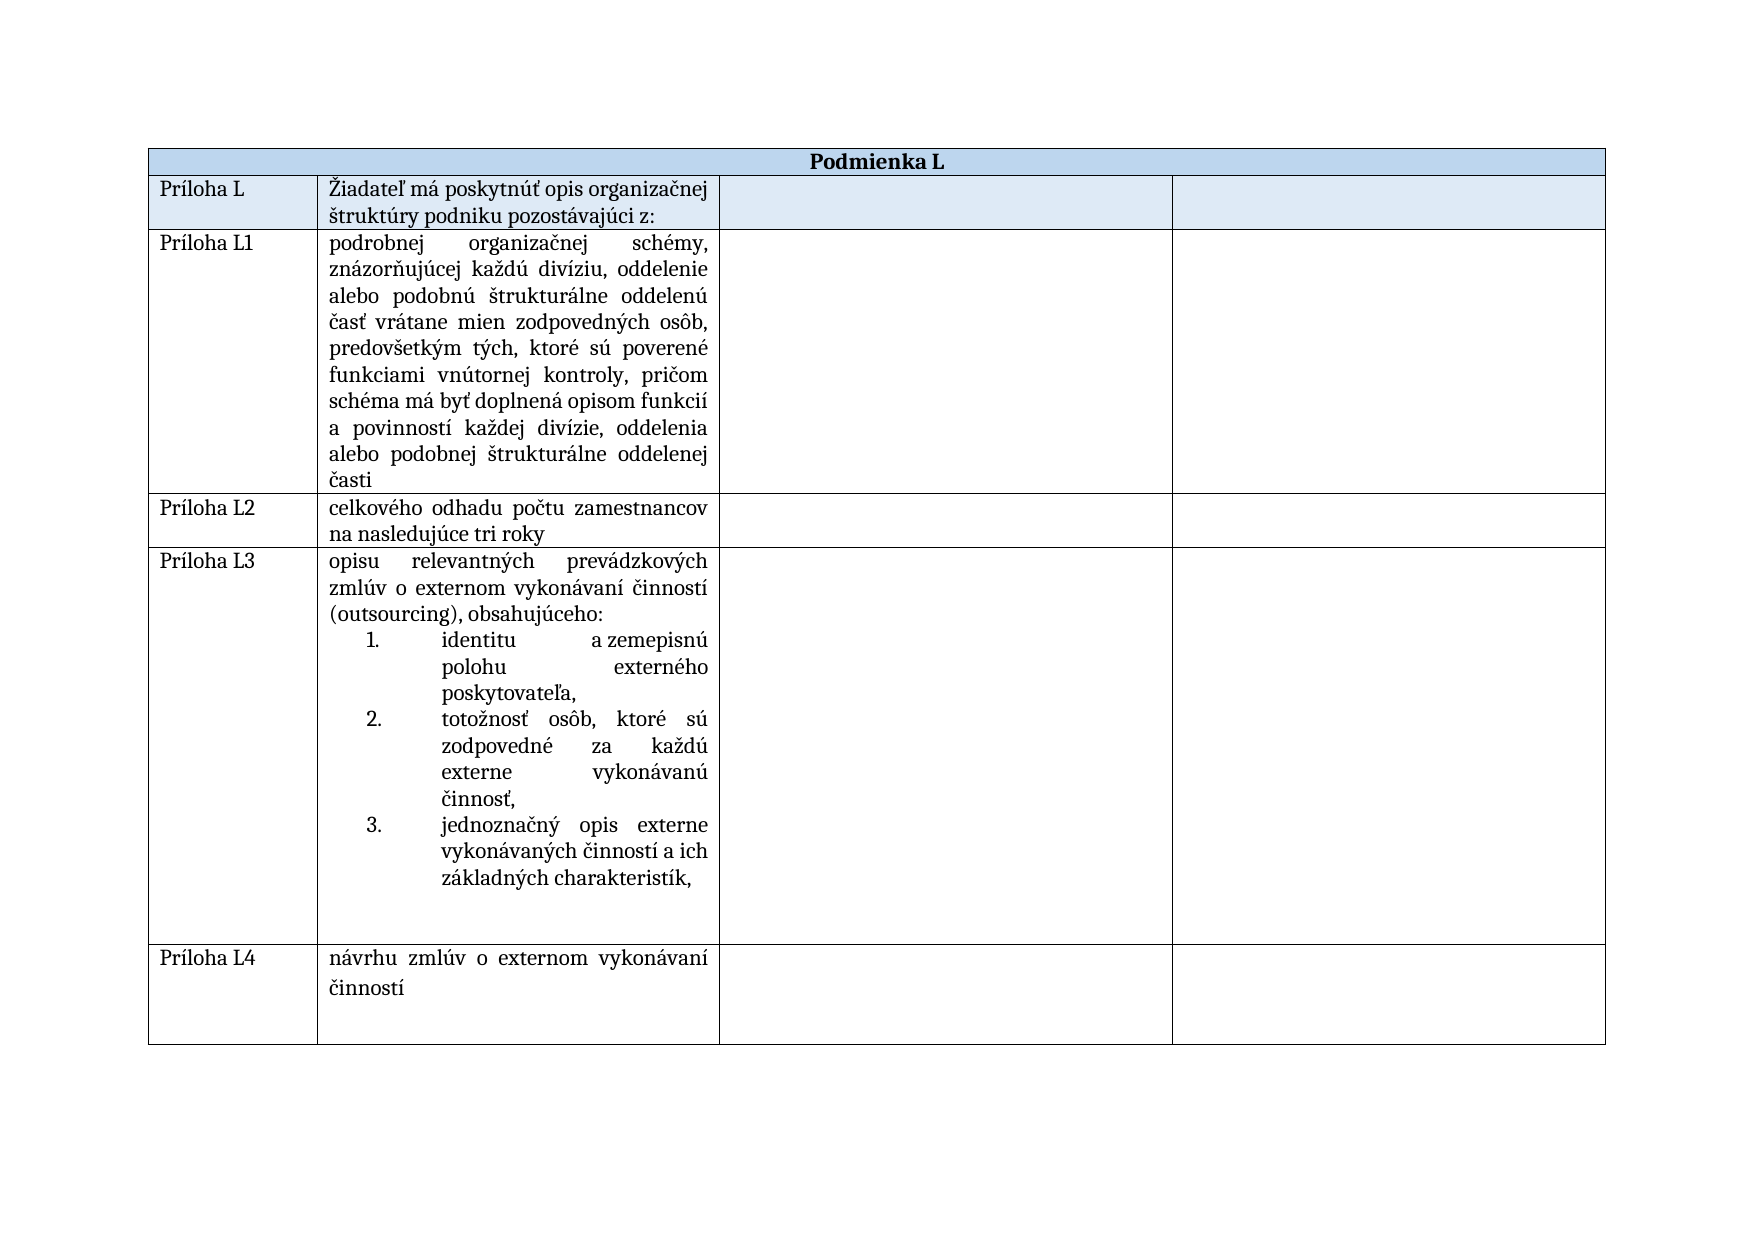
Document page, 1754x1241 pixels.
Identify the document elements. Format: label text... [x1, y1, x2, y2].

table_cell Podmienka L [149, 149, 1605, 175]
table_cell [1173, 176, 1605, 229]
table_cell opisu relevantných prevádzkových zmlúv o externom vykonávaní činností (outsourcing), obsahujúceho: identitu a zemepisnú polohu externého poskytovateľa, totožnosť osôb, ktoré sú zodpovedné za každú externe vykonávanú činnosť, jednoznačný opis externe vykonávaných činností a ich základných charakteristík, [318, 548, 719, 943]
table_cell [720, 176, 1172, 229]
table_cell [720, 494, 1172, 547]
table_cell [1173, 548, 1605, 943]
table_cell [720, 945, 1172, 1044]
table_cell [1173, 494, 1605, 547]
table_cell celkového odhadu počtu zamestnancov na nasledujúce tri roky [318, 494, 719, 547]
table_cell Príloha L2 [149, 494, 317, 547]
table_cell Príloha L3 [149, 548, 317, 943]
table_cell [720, 230, 1172, 493]
table_cell Príloha L [149, 176, 317, 229]
table_cell [1173, 230, 1605, 493]
table_cell [720, 548, 1172, 943]
table_cell [1173, 945, 1605, 1044]
table_cell návrhu zmlúv o externom vykonávaní činností [318, 945, 719, 1044]
table_cell podrobnej organizačnej schémy, znázorňujúcej každú divíziu, oddelenie alebo podobnú štrukturálne oddelenú časť vrátane mien zodpovedných osôb, predovšetkým tých, ktoré sú poverené funkciami vnútornej kontroly, pričom schéma má byť doplnená opisom funkcií a povinností každej divízie, oddelenia alebo podobnej štrukturálne oddelenej časti [318, 230, 719, 493]
table_cell Príloha L4 [149, 945, 317, 1044]
table_cell Príloha L1 [149, 230, 317, 493]
table_cell Žiadateľ má poskytnúť opis organizačnej štruktúry podniku pozostávajúci z: [318, 176, 719, 229]
